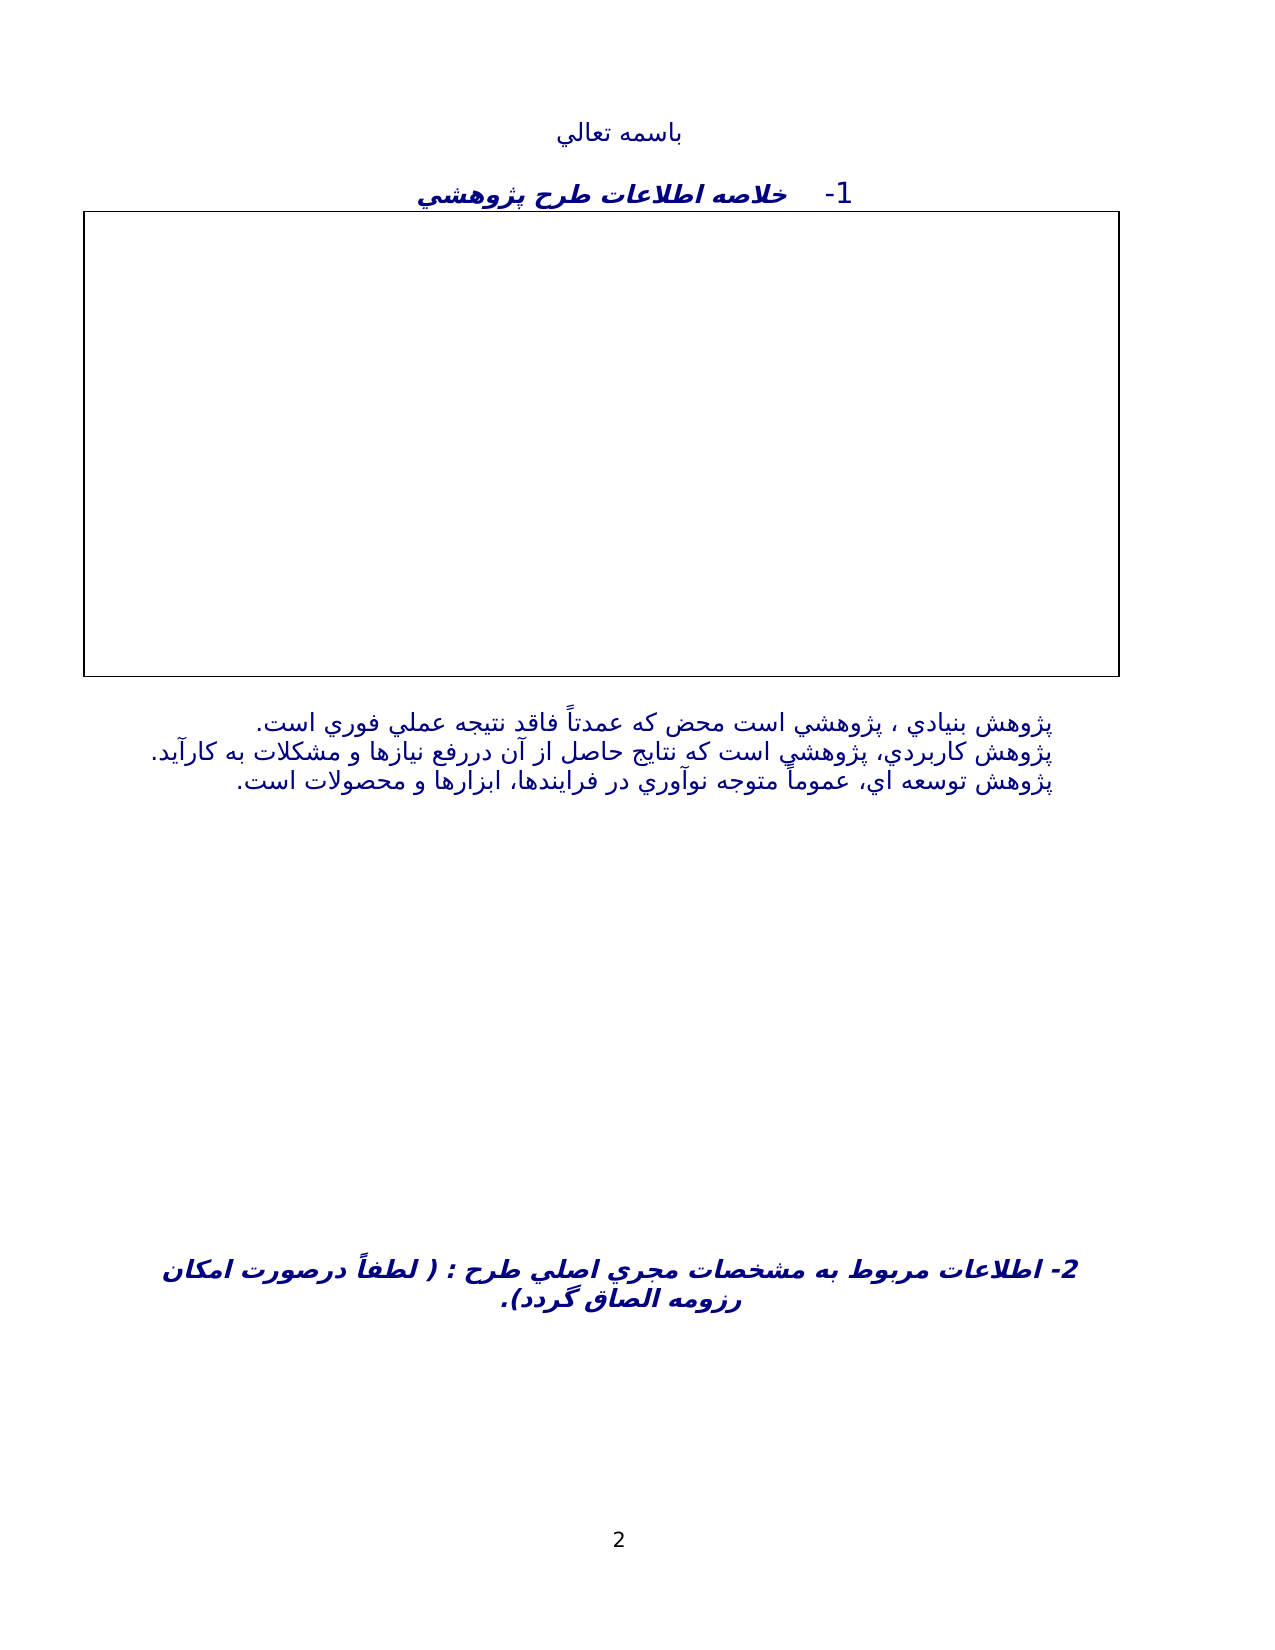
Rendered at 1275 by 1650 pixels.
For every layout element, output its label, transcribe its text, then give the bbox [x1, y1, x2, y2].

list پژوهش توسعه اي، عموماً متوجه نوآوري در فرايندها، ابزارها و محصولات است. [118, 766, 1090, 795]
text 2- اطلاعات مربوط به مشخصات مجري اصلي طرح : ( لطفاً درصورت امكان رزومه الصاق گردد). [118, 1255, 1120, 1314]
list خلاصه اطلاعات طرح پژوهشي [118, 176, 1120, 210]
list پژوهش بنيادي ، پژوهشي است محض كه عمدتاً فاقد نتيجه عملي فوري است. [118, 708, 1090, 737]
text باسمه تعالي [118, 118, 1120, 147]
list پژوهش كاربردي، پژوهشي است كه نتايج حاصل از آن دررفع نيازها و مشكلات به كارآيد. [118, 737, 1090, 766]
